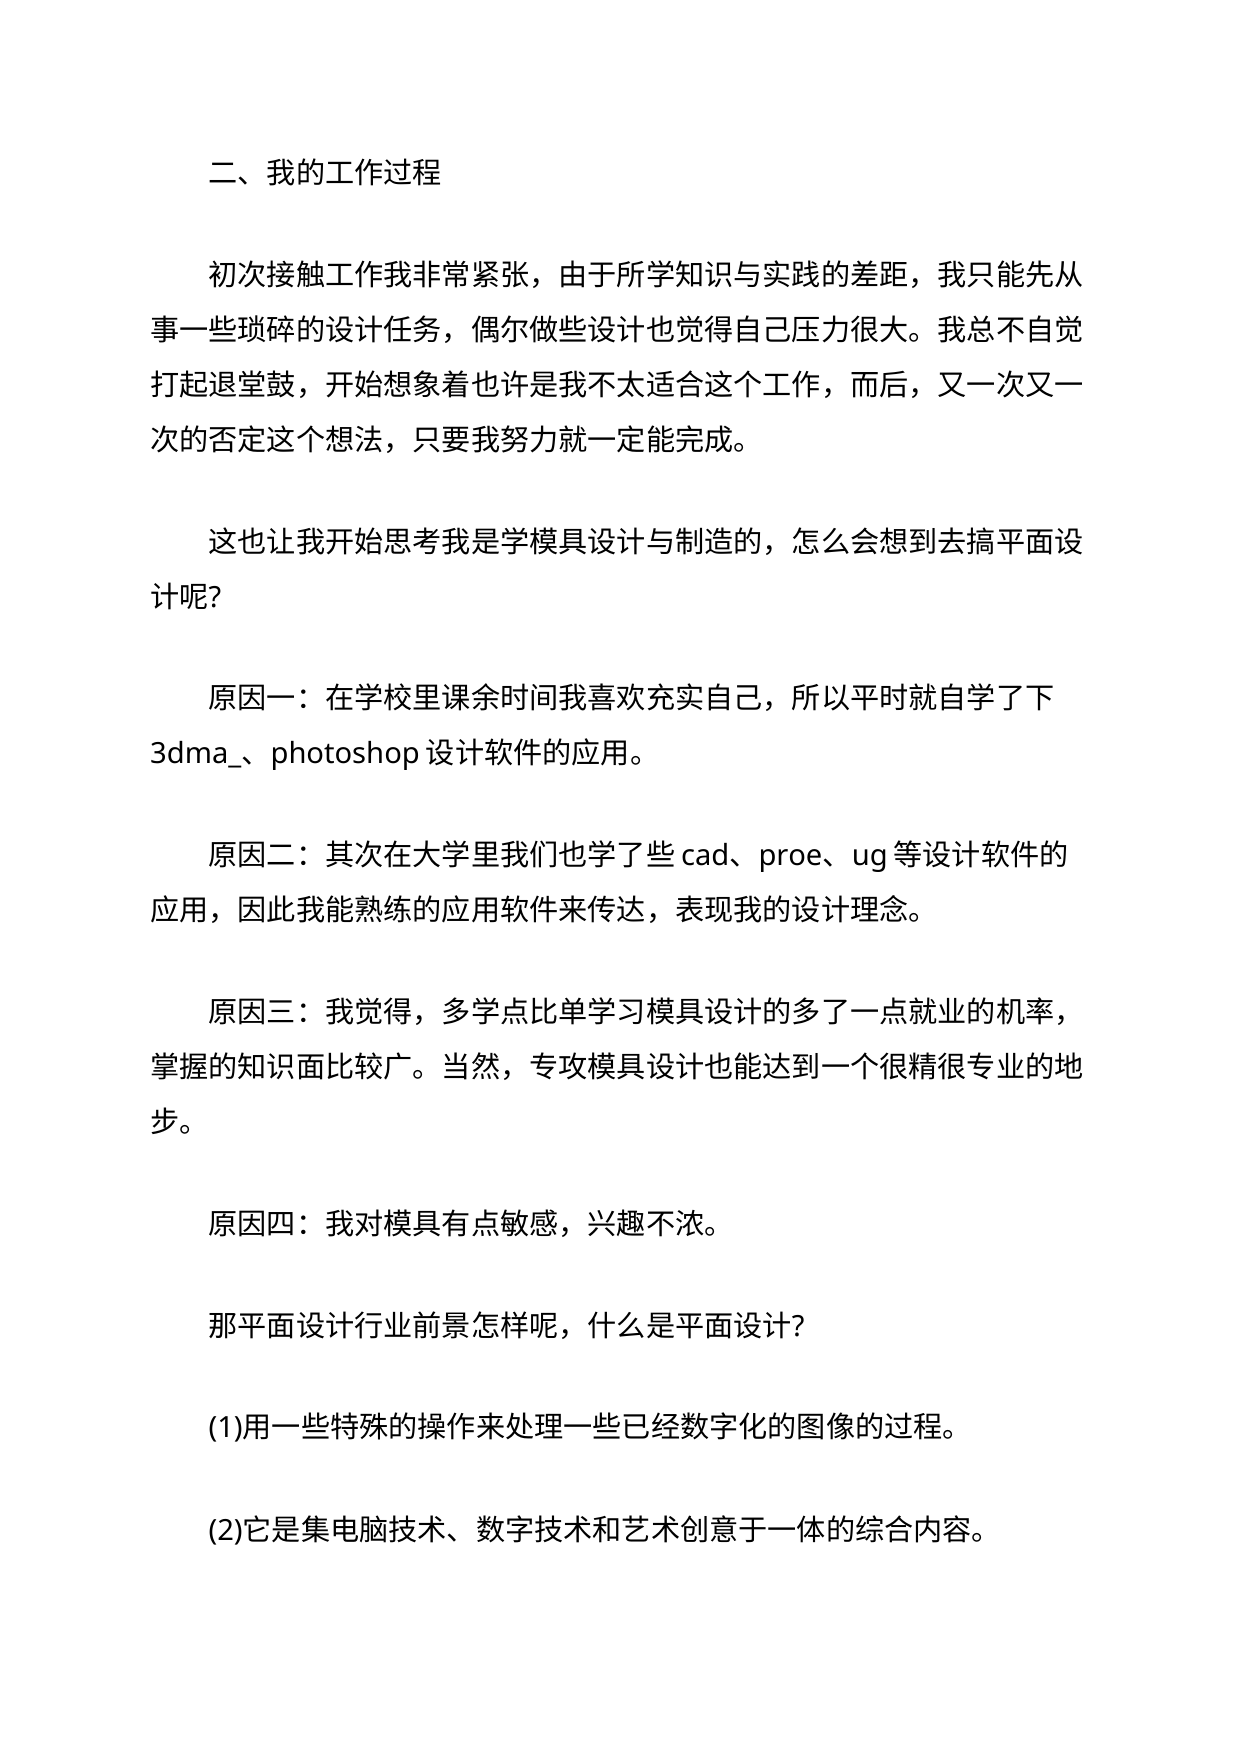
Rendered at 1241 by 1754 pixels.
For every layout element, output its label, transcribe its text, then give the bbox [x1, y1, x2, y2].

text 原因二：其次在大学里我们也学了些cad、proe、ug等设计软件的应用，因此我能熟练的应用软件来传达，表现我的设计理念。 [150, 832, 1090, 929]
text 二、我的工作过程 [150, 150, 1090, 192]
text 那平面设计行业前景怎样呢，什么是平面设计? [150, 1302, 1090, 1344]
text 初次接触工作我非常紧张，由于所学知识与实践的差距，我只能先从事一些琐碎的设计任务，偶尔做些设计也觉得自己压力很大。我总不自觉打起退堂鼓，开始想象着也许是我不太适合这个工作，而后，又一次又一次的否定这个想法，只要我努力就一定能完成。 [150, 252, 1090, 459]
text (1)用一些特殊的操作来处理一些已经数字化的图像的过程。 [150, 1404, 1090, 1446]
text (2)它是集电脑技术、数字技术和艺术创意于一体的综合内容。 [150, 1506, 1090, 1548]
text 这也让我开始思考我是学模具设计与制造的，怎么会想到去搞平面设计呢? [150, 518, 1090, 616]
text 原因一：在学校里课余时间我喜欢充实自己，所以平时就自学了下3dma_、photoshop设计软件的应用。 [150, 675, 1090, 772]
text 原因三：我觉得，多学点比单学习模具设计的多了一点就业的机率，掌握的知识面比较广。当然，专攻模具设计也能达到一个很精很专业的地步。 [150, 989, 1090, 1141]
text 原因四：我对模具有点敏感，兴趣不浓。 [150, 1200, 1090, 1243]
